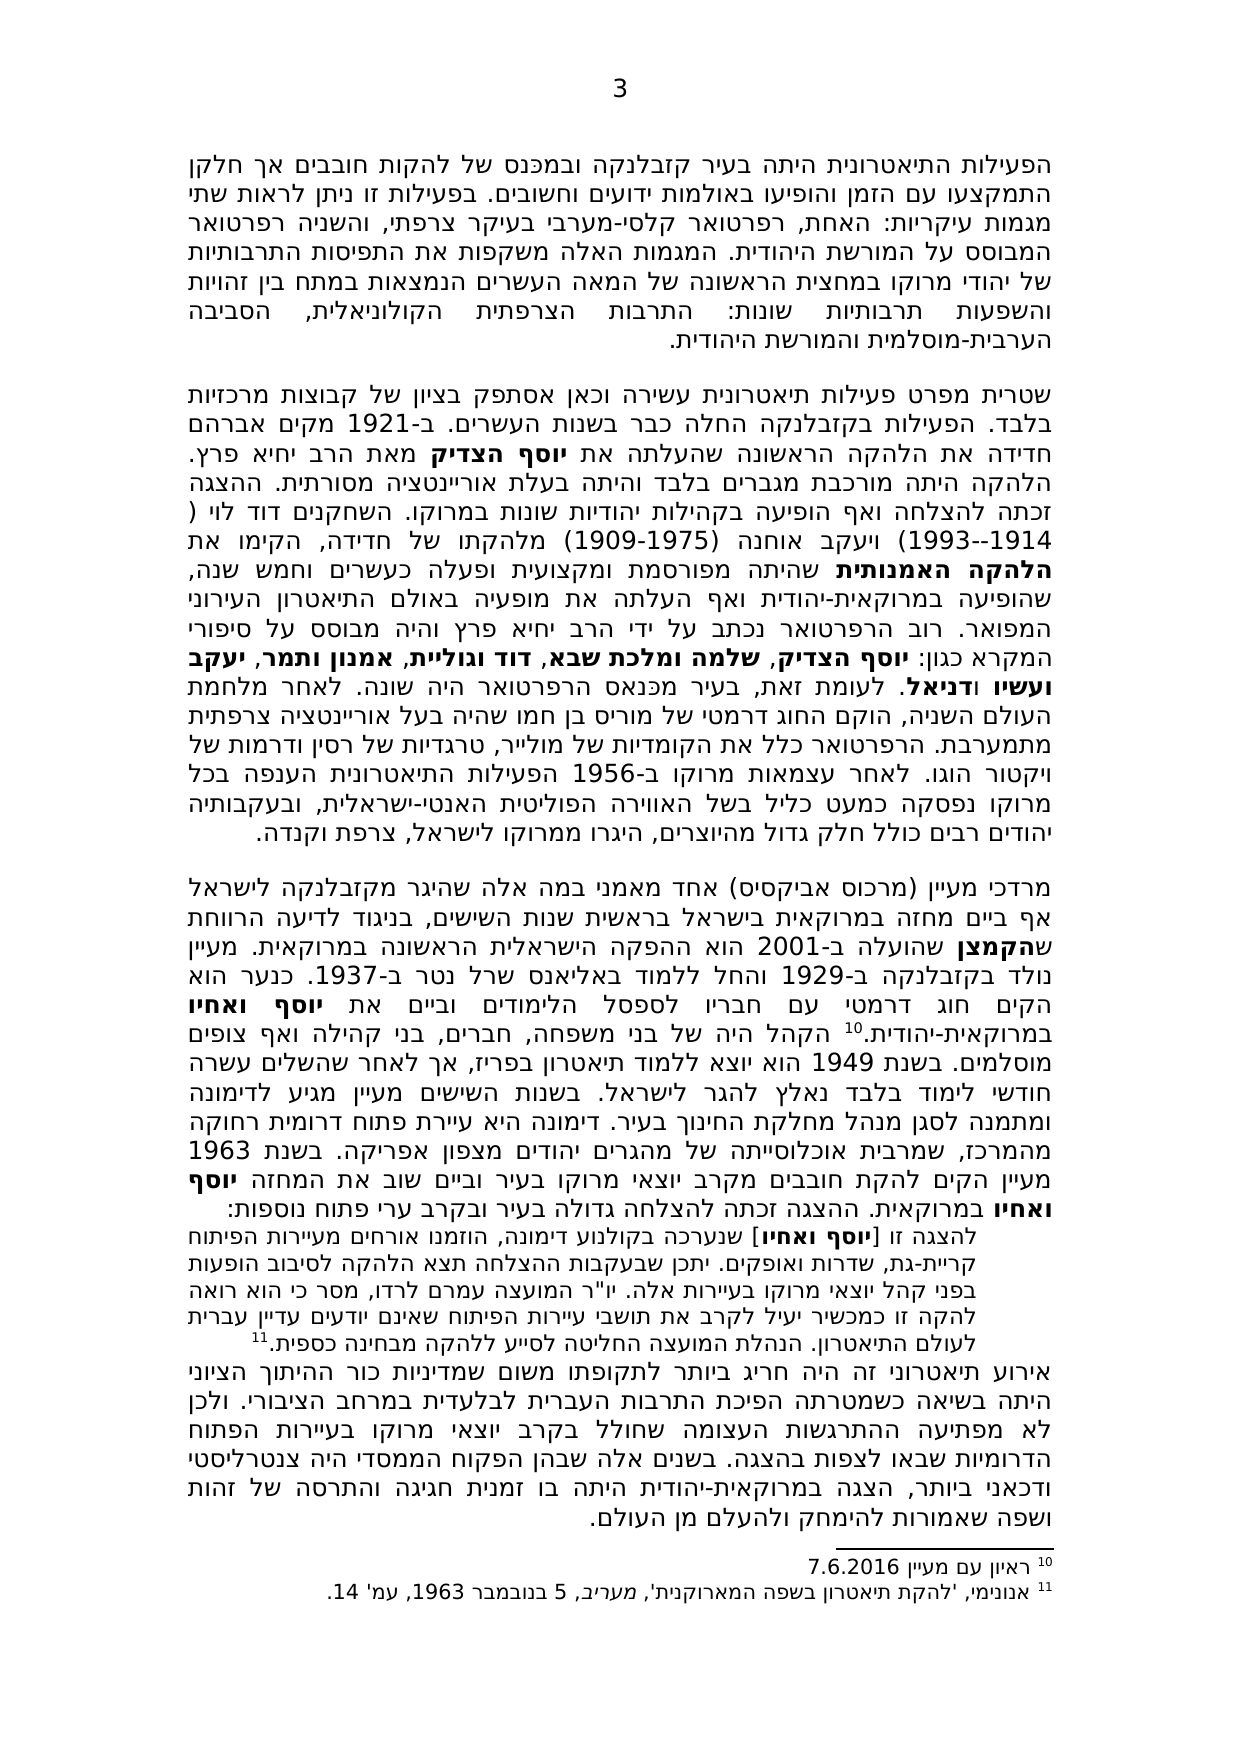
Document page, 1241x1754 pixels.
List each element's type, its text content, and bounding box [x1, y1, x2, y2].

text שרית קופמן-שמחון, היחידה עד כה שעסקה בתיאטרון המרוקאי בישראל, תופסת תיאטרון זה כתופעה חדשה לגמרי שצצה ועלתה בראשית שנות האלפיים עם הפקת הקמצן במרוקאית, ומשתמע מדבריה שיהודי מרוקו לפני הגירתם ארצה לא יצרו והפיקו תיאטרון. למעשה, כבר מהמאה ה-19 יהודים במזרח התיכון ובצפון אפריקה היו דומיננטיים בהקמת תיאטרון ערבי המשלב יסודות מערביים אירופיים, כגון: המחזאי האלג'יראי אברהם דנינוס (Abraham Daninos) והאינטלקטואל, המחזאי והבמאי המצרי הידוע יעקב ג'יימס צנוע (Yaʿqūb James Ṣanūʿ). לפי יוסף שטרית מרבית הפעילות התיאטרונית במרוקו היתה בבתי הספר של רשת אליאנס שיהודי צרפת הקימו בעבור יהודים ברחבי המזרח התיכון, ובו למדו לצד תכנים יהודים השכלה כללית בתחומי מדעים, אמנויות ושפות. רפרטואר המופעים כלל קלסיקה אירופית בעיקר דרמה צרפתית, מחזות בערבית ומחזות מהמורשת היהודית. מרבית הפעילות התיאטרונית היתה בעיר קזבלנקה ובמכּנס של להקות חובבים אך חלקן התמקצעו עם הזמן והופיעו באולמות ידועים וחשובים. בפעילות זו ניתן לראות שתי מגמות עיקריות: האחת, רפרטואר קלסי-מערבי בעיקר צרפתי, והשניה רפרטואר המבוסס על המורשת היהודית. המגמות האלה משקפות את התפיסות התרבותיות של יהודי מרוקו במחצית הראשונה של המאה העשרים הנמצאות במתח בין זהויות והשפעות תרבותיות שונות: התרבות הצרפתית הקולוניאלית, הסביבה הערבית-מוסלמית והמורשת היהודית. [187, 150, 1053, 354]
text שטרית מפרט פעילות תיאטרונית עשירה וכאן אסתפק בציון של קבוצות מרכזיות בלבד. הפעילות בקזבלנקה החלה כבר בשנות העשרים. ב-1921 מקים אברהם חדידה את הלהקה הראשונה שהעלתה את יוסף הצדיק מאת הרב יחיא פרץ. הלהקה היתה מורכבת מגברים בלבד והיתה בעלת אוריינטציה מסורתית. ההצגה זכתה להצלחה ואף הופיעה בקהילות יהודיות שונות במרוקו. השחקנים דוד לוי (1914--1993) ויעקב אוחנה (1909-1975) מלהקתו של חדידה, הקימו את הלהקה האמנותית שהיתה מפורסמת ומקצועית ופעלה כעשרים וחמש שנה, שהופיעה במרוקאית-יהודית ואף העלתה את מופעיה באולם התיאטרון העירוני המפואר. רוב הרפרטואר נכתב על ידי הרב יחיא פרץ והיה מבוסס על סיפורי המקרא כגון: יוסף הצדיק, שלמה ומלכת שבא, דוד וגוליית, אמנון ותמר, יעקב ועשיו ודניאל. לעומת זאת, בעיר מכּנאס הרפרטואר היה שונה. לאחר מלחמת העולם השניה, הוקם החוג דרמטי של מוריס בן חמו שהיה בעל אוריינטציה צרפתית מתמערבת. הרפרטואר כלל את הקומדיות של מולייר, טרגדיות של רסין ודרמות של ויקטור הוגו. לאחר עצמאות מרוקו ב-1956 הפעילות התיאטרונית הענפה בכל מרוקו נפסקה כמעט כליל בשל האווירה הפוליטית האנטי-ישראלית, ובעקבותיה יהודים רבים כולל חלק גדול מהיוצרים, היגרו ממרוקו לישראל, צרפת וקנדה. [187, 381, 1053, 847]
text אירוע תיאטרוני זה היה חריג ביותר לתקופתו משום שמדיניות כור ההיתוך הציוני היתה בשיאה כשמטרתה הפיכת התרבות העברית לבלעדית במרחב הציבורי. ולכן לא מפתיעה ההתרגשות העצומה שחולל בקרב יוצאי מרוקו בעיירות הפתוח הדרומיות שבאו לצפות בהצגה. בשנים אלה שבהן הפקוח הממסדי היה צנטרליסטי ודכאני ביותר, הצגה במרוקאית-יהודית היתה בו זמנית חגיגה והתרסה של זהות ושפה שאמורות להימחק ולהעלם מן העולם. [187, 1357, 1053, 1532]
text מרדכי מעיין (מרכוס אביקסיס) אחד מאמני במה אלה שהיגר מקזבלנקה לישראל אף ביים מחזה במרוקאית בישראל בראשית שנות השישים, בניגוד לדיעה הרווחת שהקמצן שהועלה ב-2001 הוא ההפקה הישראלית הראשונה במרוקאית. מעיין נולד בקזבלנקה ב-1929 והחל ללמוד באליאנס שרל נטר ב-1937. כנער הוא הקים חוג דרמטי עם חבריו לספסל הלימודים וביים את יוסף ואחיו במרוקאית-יהודית. הקהל היה של בני משפחה, חברים, בני קהילה ואף צופים מוסלמים. בשנת 1949 הוא יוצא ללמוד תיאטרון בפריז, אך לאחר שהשלים עשרה חודשי לימוד בלבד נאלץ להגר לישראל. בשנות השישים מעיין מגיע לדימונה ומתמנה לסגן מנהל מחלקת החינוך בעיר. דימונה היא עיירת פתוח דרומית רחוקה מהמרכז, שמרבית אוכלוסייתה של מהגרים יהודים מצפון אפריקה. בשנת 1963 מעיין הקים להקת חובבים מקרב יוצאי מרוקו בעיר וביים שוב את המחזה יוסף ואחיו במרוקאית. ההצגה זכתה להצלחה גדולה בעיר ובקרב ערי פתוח נוספות: [187, 873, 1053, 1223]
text להצגה זו [יוסף ואחיו] שנערכה בקולנוע דימונה, הוזמנו אורחים מעיירות הפיתוח קריית-גת, שדרות ואופקים. יתכן שבעקבות ההצלחה תצא הלהקה לסיבוב הופעות בפני קהל יוצאי מרוקו בעיירות אלה. יו"ר המועצה עמרם לרדו, מסר כי הוא רואה להקה זו כמכשיר יעיל לקרב את תושבי עיירות הפיתוח שאינם יודעים עדיין עברית לעולם התיאטרון. הנהלת המועצה החליטה לסייע ללהקה מבחינה כספית. [187, 1223, 978, 1357]
